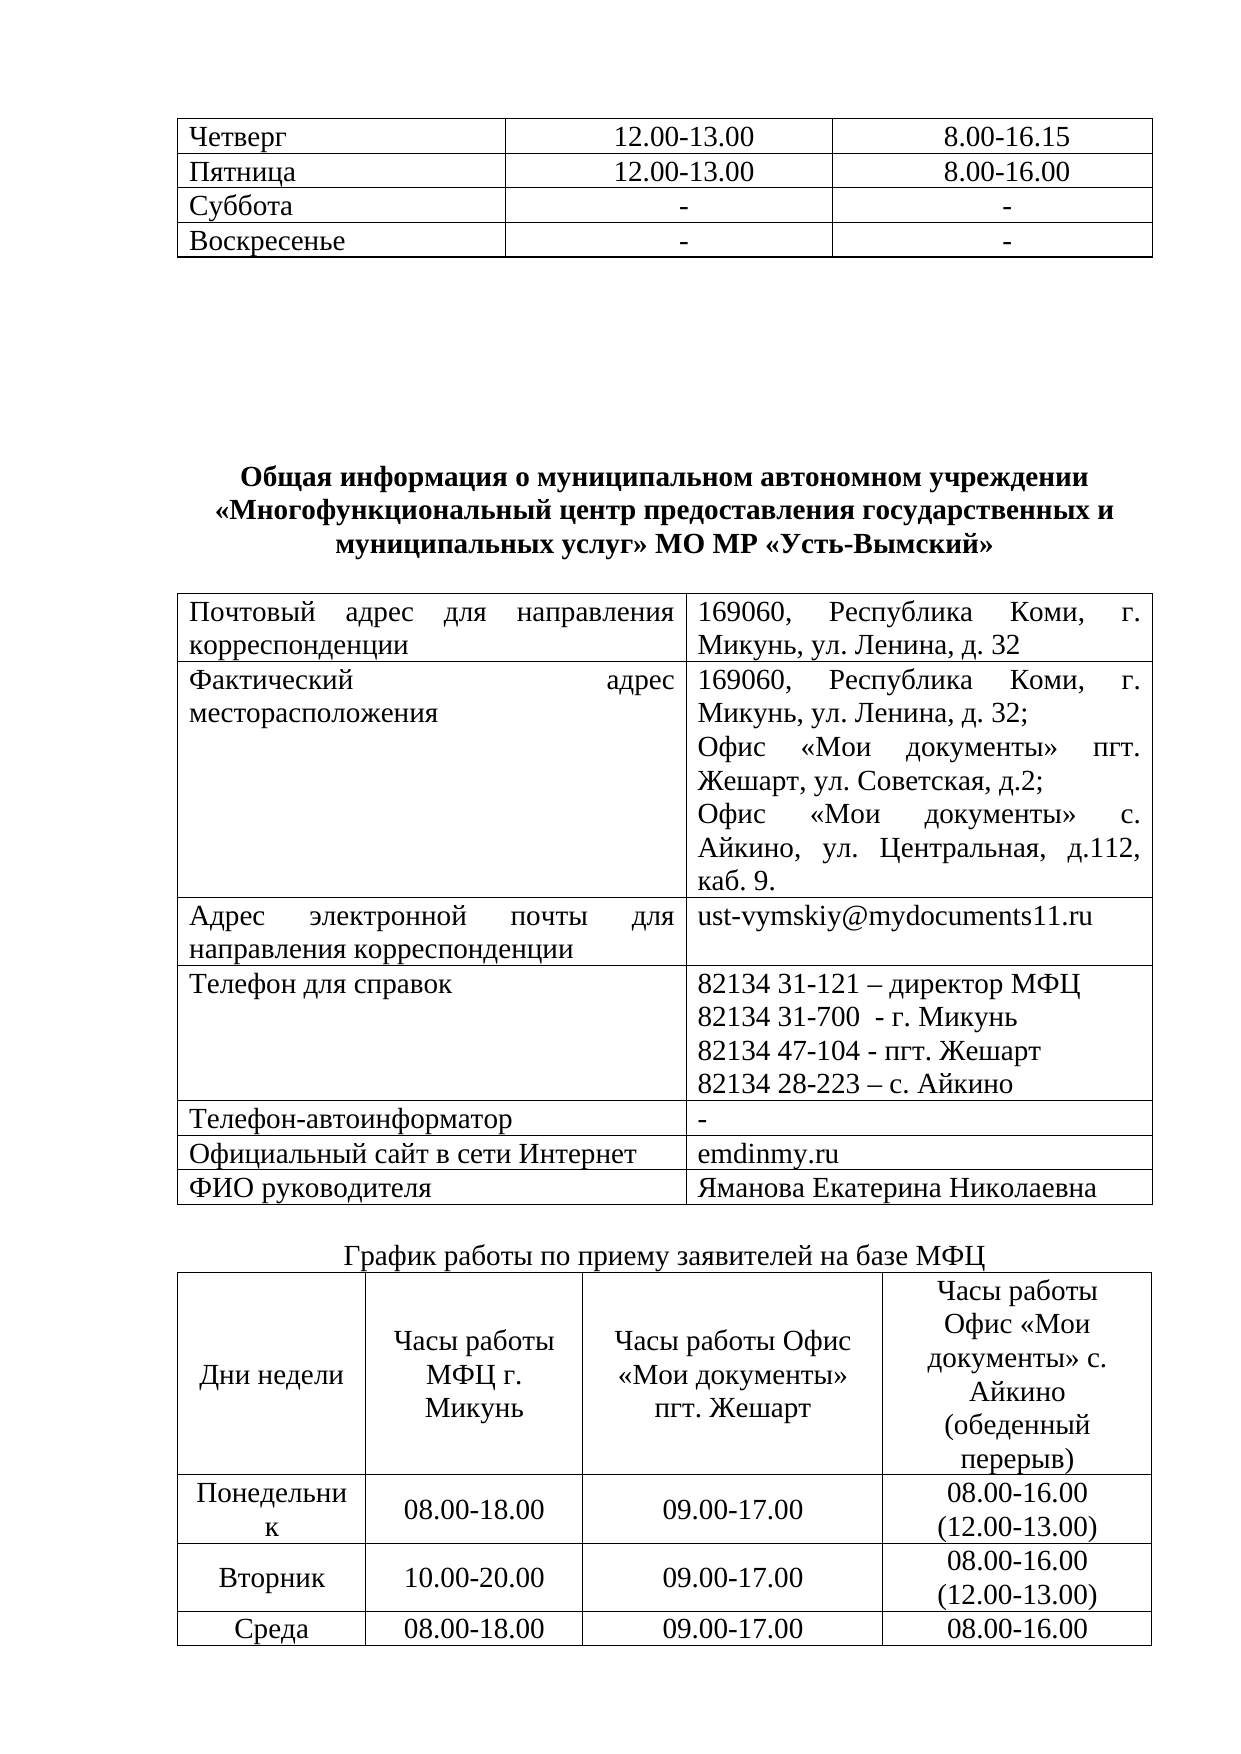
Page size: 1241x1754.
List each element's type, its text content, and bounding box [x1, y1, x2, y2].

table_cell 08.00-18.00 [366, 1612, 582, 1645]
table_cell Суббота [178, 188, 505, 222]
text Общая информация о муниципальном автономном учреждении «Многофункциональный центр предоставления государственных и муниципальных услуг» МО МР «Усть-Вымский» [177, 459, 1152, 559]
table_cell 08.00-16.00 (12.00-13.00) [883, 1544, 1151, 1611]
table_cell 169060, Республика Коми, г. Микунь, ул. Ленина, д. 32; Офис «Мои документы» пгт. Жешарт, ул. Советская, д.2; Офис «Мои документы» с. Айкино, ул. Центральная, д.112, каб. 9. [687, 662, 1152, 897]
table_cell 10.00-20.00 [366, 1544, 582, 1611]
table_cell 08.00-16.00 (12.00-13.00) [883, 1475, 1151, 1542]
table_cell 8.00-16.00 [833, 154, 1152, 187]
table_header Почтовый адрес для направления корреспонденции [178, 594, 686, 661]
table_cell Воскресенье [178, 223, 505, 256]
table_cell 09.00-17.00 [583, 1544, 882, 1611]
table_header Часы работы Офис «Мои документы» с. Айкино (обеденный перерыв) [883, 1273, 1151, 1474]
table_cell Телефон для справок [178, 966, 686, 1100]
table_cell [883, 1612, 1151, 1645]
table_cell - [506, 188, 832, 222]
table_cell - [833, 223, 1152, 256]
table_header Часы работы МФЦ г. Микунь [366, 1273, 582, 1474]
table_cell Официальный сайт в сети Интернет [178, 1136, 686, 1169]
table_cell Пятница [178, 154, 505, 187]
table_cell ust-vymskiy@mydocuments11.ru [687, 898, 1152, 965]
table_cell Четверг [178, 119, 505, 153]
table_cell - [506, 223, 832, 256]
table_cell ФИО руководителя [178, 1170, 686, 1204]
table_cell Телефон-автоинформатор [178, 1101, 686, 1135]
table_cell Среда [178, 1612, 365, 1645]
table_header Дни недели [178, 1273, 365, 1474]
table_cell 09.00-17.00 [583, 1475, 882, 1542]
table_cell Вторник [178, 1544, 365, 1611]
table_cell 09.00-17.00 [583, 1612, 882, 1645]
table_cell - [687, 1101, 1152, 1135]
table_cell 12.00-13.00 [506, 119, 832, 153]
table_cell 8.00-16.15 [833, 119, 1152, 153]
table_cell emdinmy.ru [687, 1136, 1152, 1169]
table_cell - [833, 188, 1152, 222]
table_cell Фактический адрес месторасположения [178, 662, 686, 897]
table_cell 08.00-18.00 [366, 1475, 582, 1542]
table_cell Понедельник [178, 1475, 365, 1542]
table_cell Адрес электронной почты для направления корреспонденции [178, 898, 686, 965]
table_header 169060, Республика Коми, г. Микунь, ул. Ленина, д. 32 [687, 594, 1152, 661]
table_cell 12.00-13.00 [506, 154, 832, 187]
table_header Часы работы Офис «Мои документы» пгт. Жешарт [583, 1273, 882, 1474]
table_cell Яманова Екатерина Николаевна [687, 1170, 1152, 1204]
table_cell 82134 31-121 – директор МФЦ 82134 31-700 - г. Микунь 82134 47-104 - пгт. Жешарт 82134 28-223 – с. Айкино [687, 966, 1152, 1100]
text График работы по приему заявителей на базе МФЦ [177, 1238, 1152, 1272]
